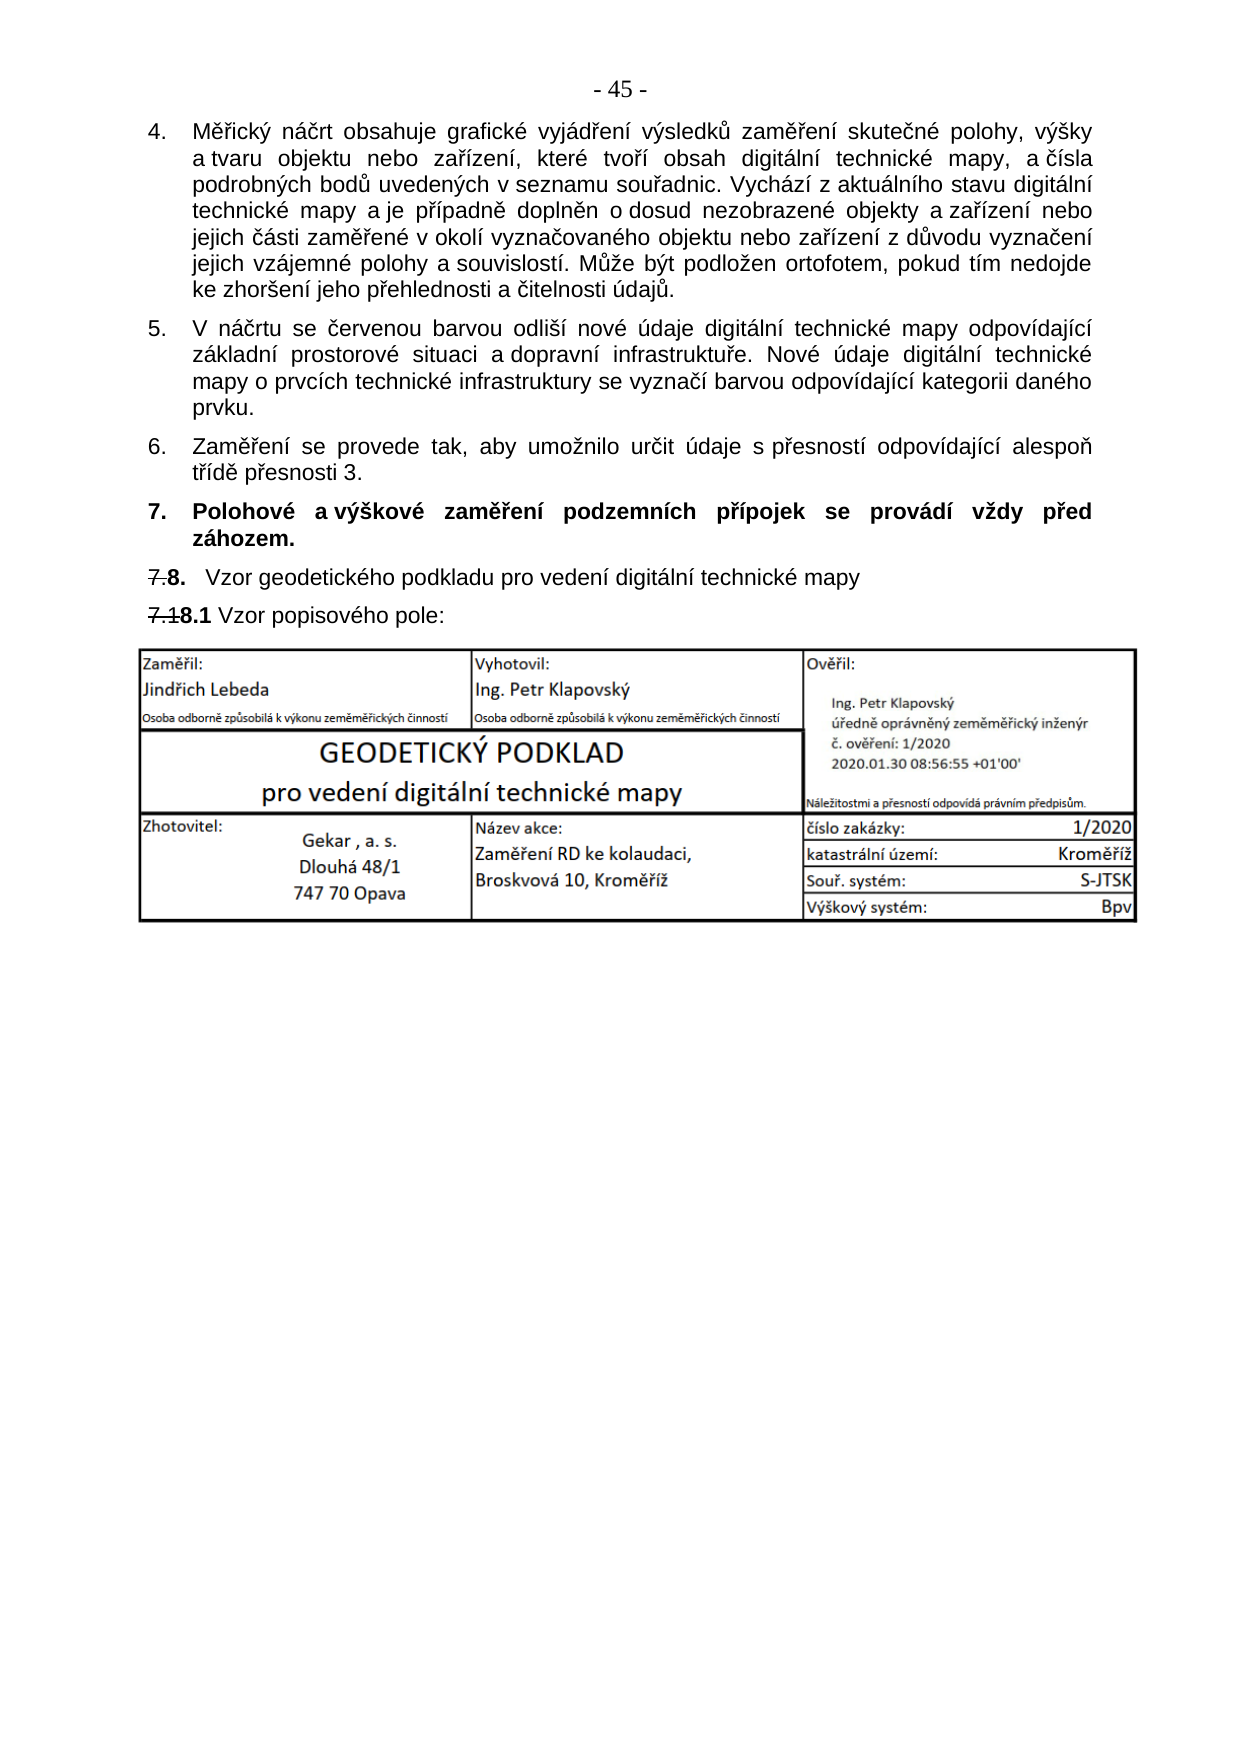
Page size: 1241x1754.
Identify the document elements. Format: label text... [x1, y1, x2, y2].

list Zaměření se provede tak, aby umožnilo určit údaje s přesností odpovídající alespoň třídě přesnosti 3. [148, 433, 1092, 486]
list Měřický náčrt obsahuje grafické vyjádření výsledků zaměření skutečné polohy, výšky a tvaru objektu nebo zařízení, které tvoří obsah digitální technické mapy, a čísla podrobných bodů uvedených v seznamu souřadnic. Vychází z aktuálního stavu digitální technické mapy a je případně doplněn o dosud nezobrazené objekty a zařízení nebo jejich části zaměřené v okolí vyznačovaného objektu nebo zařízení z důvodu vyznačení jejich vzájemné polohy a souvislostí. Může být podložen ortofotem, pokud tím nedojde ke zhoršení jeho přehlednosti a čitelnosti údajů. [148, 118, 1092, 303]
text 7.18.1 Vzor popisového pole: [148, 602, 1092, 629]
text 7.8. Vzor geodetického podkladu pro vedení digitální technické mapy [148, 563, 1092, 590]
list V náčrtu se červenou barvou odliší nové údaje digitální technické mapy odpovídající základní prostorové situaci a dopravní infrastruktuře. Nové údaje digitální technické mapy o prvcích technické infrastruktury se vyznačí barvou odpovídající kategorii daného prvku. [148, 315, 1092, 421]
list Polohové a výškové zaměření podzemních přípojek se provádí vždy před záhozem. [148, 498, 1092, 551]
picture [132, 641, 1143, 929]
